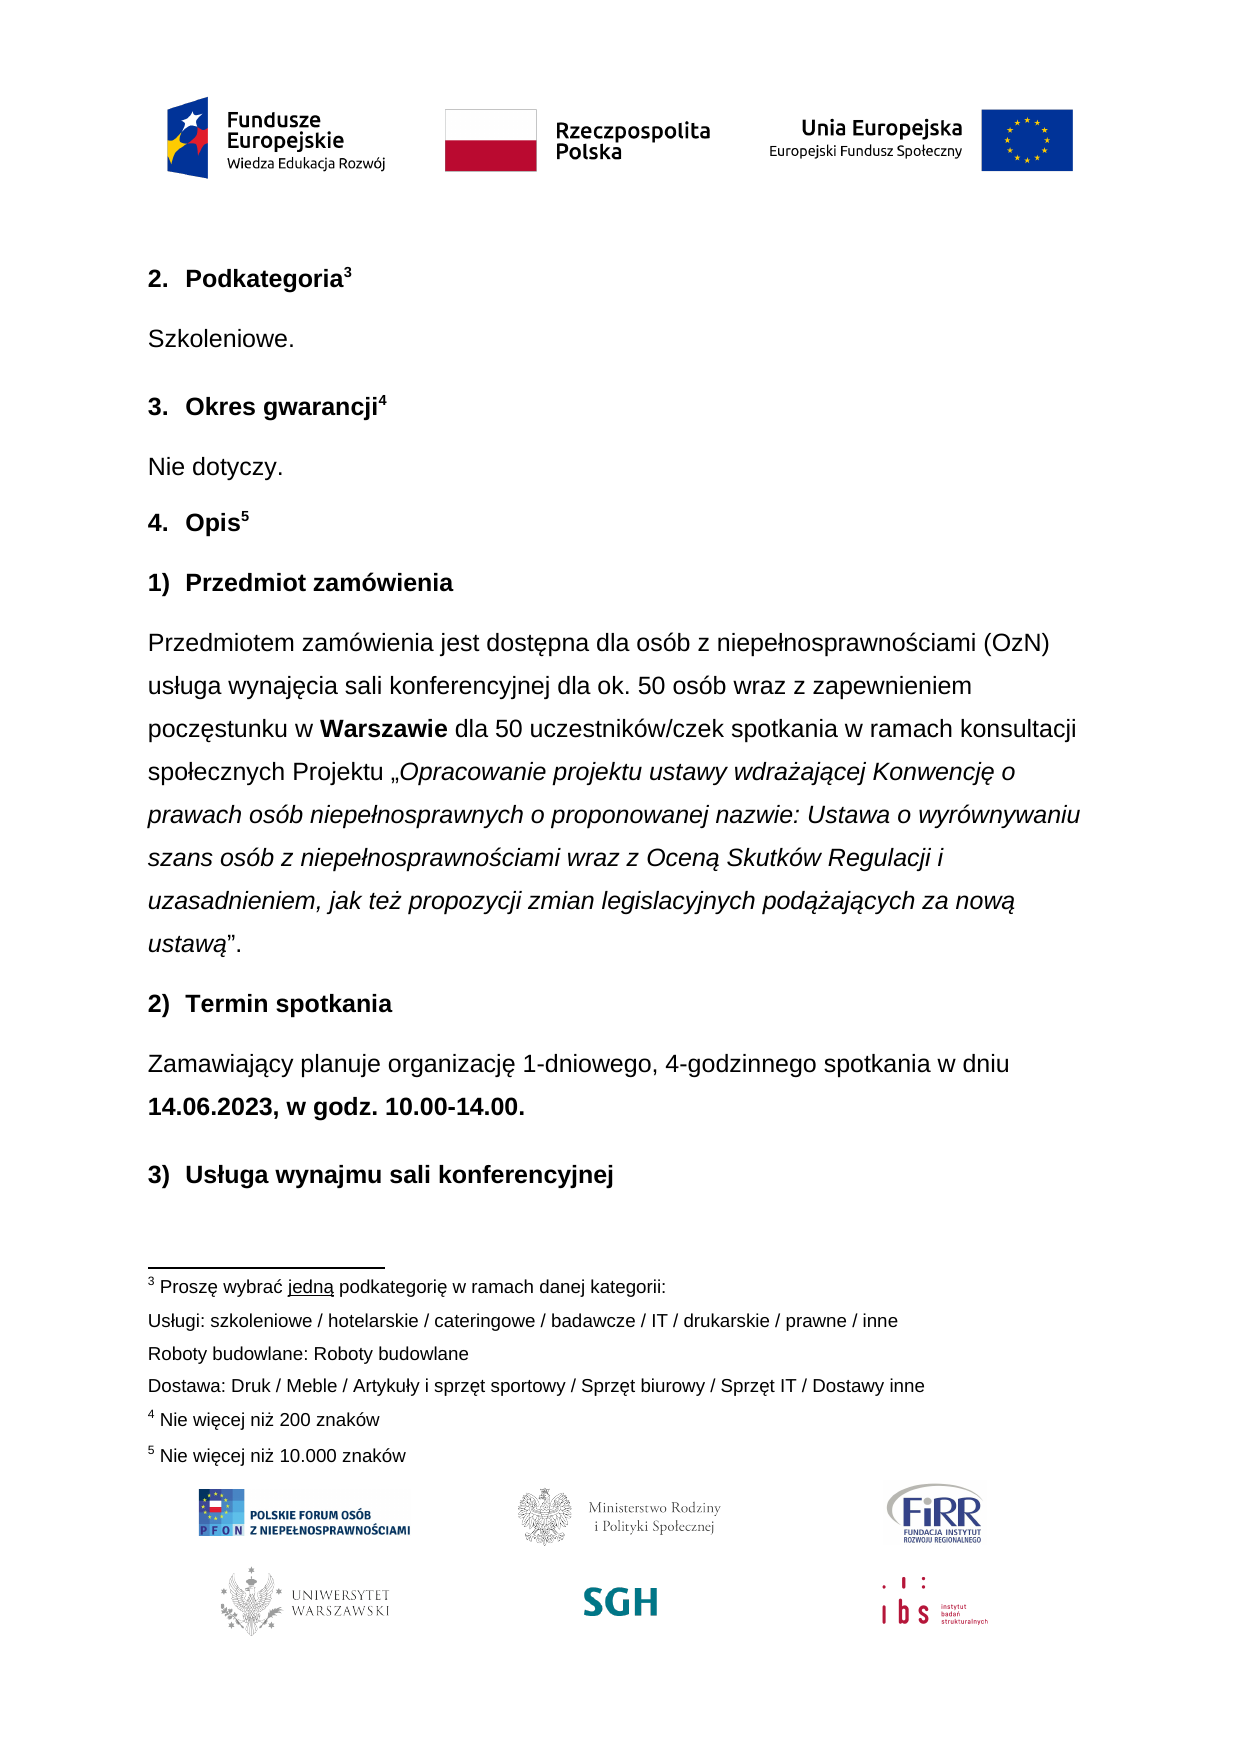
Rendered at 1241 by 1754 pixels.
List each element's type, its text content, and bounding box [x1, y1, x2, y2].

text Szkoleniowe. [148, 324, 1093, 353]
picture [220, 1566, 390, 1636]
picture [198, 1489, 412, 1536]
list Podkategoria [148, 264, 1093, 293]
text Przedmiotem zamówienia jest dostępna dla osób z niepełnosprawnościami (OzN) usługa wynajęcia sali konferencyjnej dla ok. 50 osób wraz z zapewnieniem poczęstunku w Warszawie dla 50 uczestników/czek spotkania w ramach konsultacji społecznych Projektu „Opracowanie projektu ustawy wdrażającej Konwencję o prawach osób niepełnosprawnych o proponowanej nazwie: Ustawa o wyrównywaniu szans osób z niepełnosprawnościami wraz z Oceną Skutków Regulacji i uzasadnieniem, jak też propozycji zmian legislacyjnych podążających za nową ustawą”. [148, 628, 1093, 958]
text Zamawiający planuje organizację 1-dniowego, 4-godzinnego spotkania w dniu 14.06.2023, w godz. 10.00-14.00. [148, 1049, 1093, 1121]
picture [147, 76, 1093, 199]
list Usługa wynajmu sali konferencyjnej [148, 1160, 1093, 1189]
list Termin spotkania [148, 989, 1093, 1018]
list Przedmiot zamówienia [148, 568, 1093, 597]
picture [882, 1480, 988, 1545]
list Okres gwarancji [148, 392, 1093, 421]
picture [865, 1561, 1005, 1642]
picture [513, 1467, 727, 1644]
list Opis [148, 508, 1093, 537]
text Nie dotyczy. [148, 452, 1093, 481]
